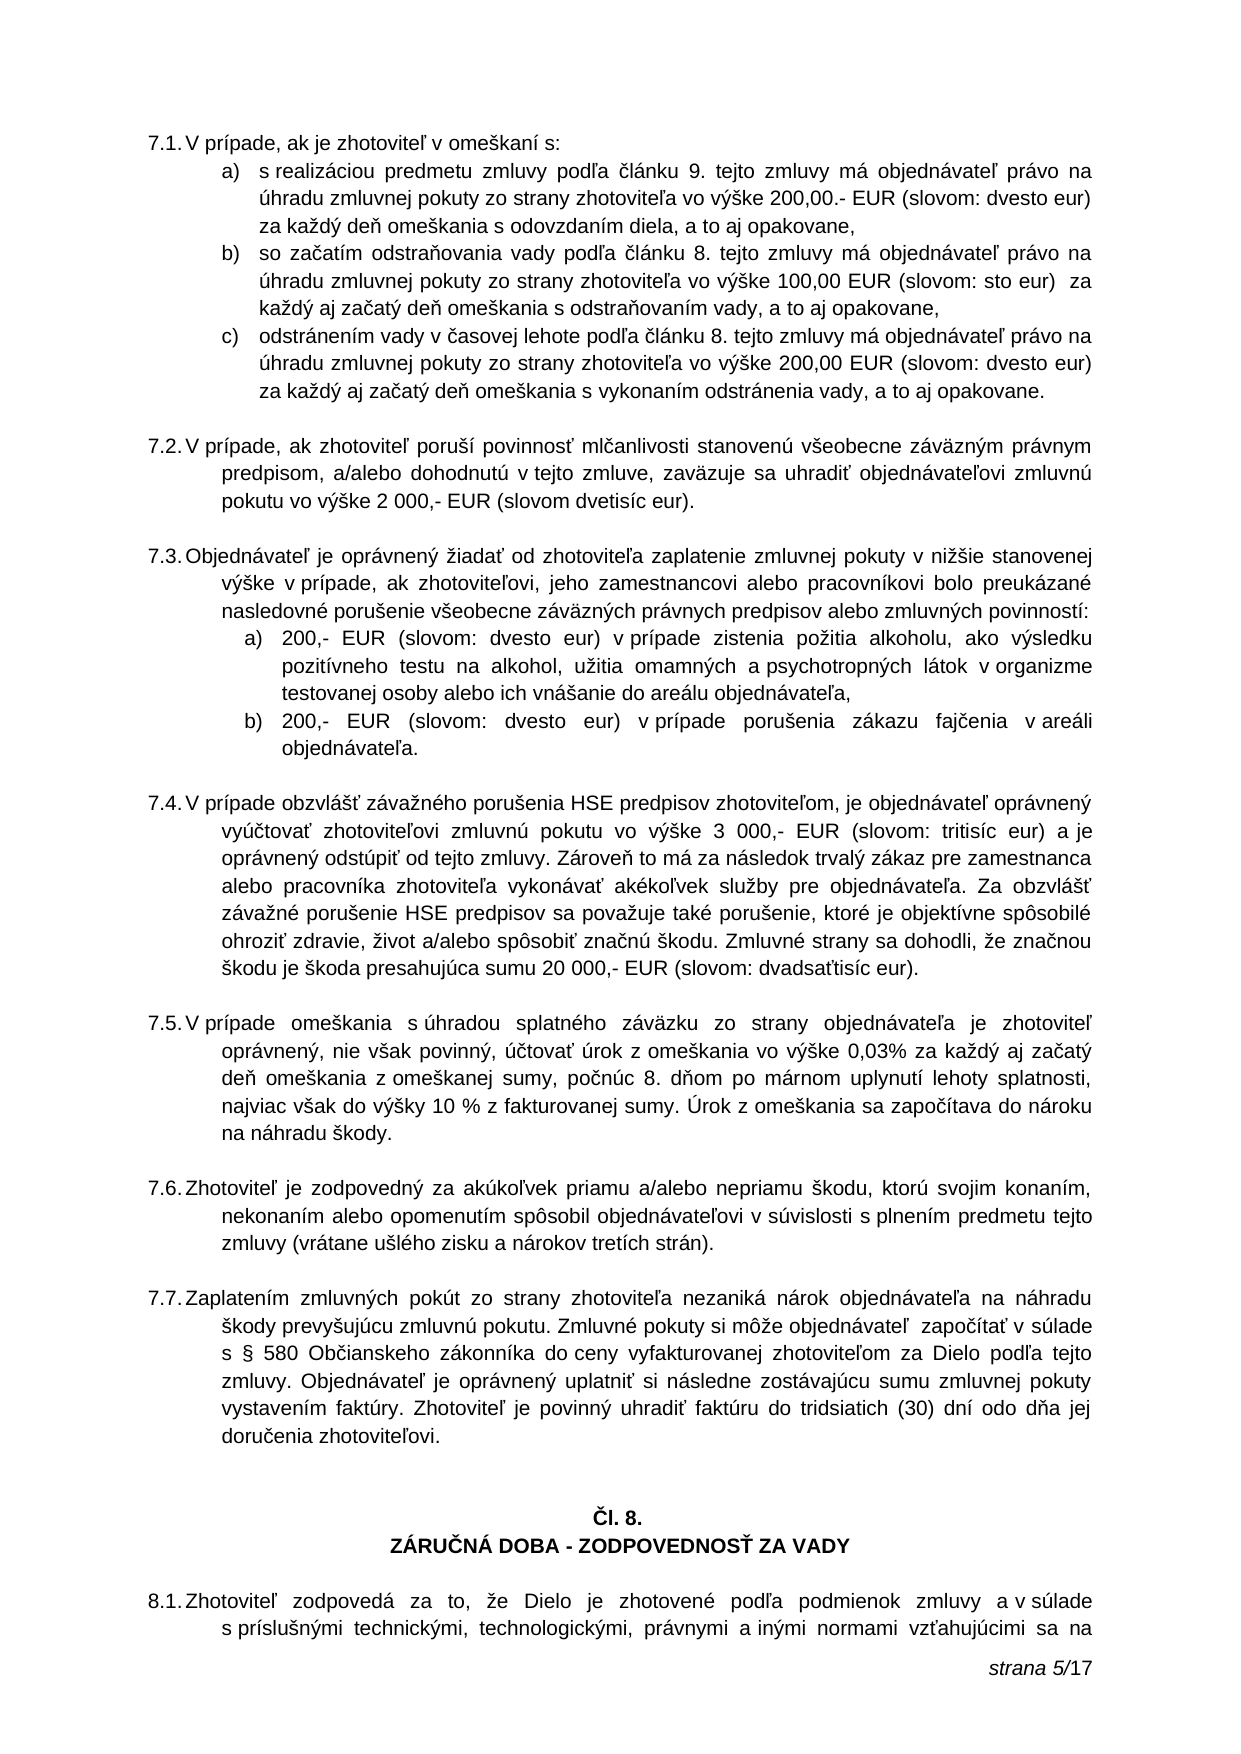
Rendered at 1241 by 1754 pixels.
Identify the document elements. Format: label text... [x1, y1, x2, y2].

list s realizáciou predmetu zmluvy podľa článku 9. tejto zmluvy má objednávateľ právo na úhradu zmluvnej pokuty zo strany zhotoviteľa vo výške 200,00.- EUR (slovom: dvesto eur) za každý deň omeškania s odovzdaním diela, a to aj opakovane, [221, 158, 1093, 237]
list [148, 1588, 1093, 1640]
list V prípade omeškania s úhradou splatného záväzku zo strany objednávateľa je zhotoviteľ oprávnený, nie však povinný, účtovať úrok z omeškania vo výške 0,03% za každý aj začatý deň omeškania z omeškanej sumy, počnúc 8. dňom po márnom uplynutí lehoty splatnosti, najviac však do výšky 10 % z fakturovanej sumy. Úrok z omeškania sa započítava do nároku na náhradu škody. [148, 1011, 1093, 1145]
list V prípade obzvlášť závažného porušenia HSE predpisov zhotoviteľom, je objednávateľ oprávnený vyúčtovať zhotoviteľovi zmluvnú pokutu vo výške 3 000,- EUR (slovom: tritisíc eur) a je oprávnený odstúpiť od tejto zmluvy. Zároveň to má za následok trvalý zákaz pre zamestnanca alebo pracovníka zhotoviteľa vykonávať akékoľvek služby pre objednávateľa. Za obzvlášť závažné porušenie HSE predpisov sa považuje také porušenie, ktoré je objektívne spôsobilé ohroziť zdravie, život a/alebo spôsobiť značnú škodu. Zmluvné strany sa dohodli, že značnou škodu je škoda presahujúca sumu 20 000,- EUR (slovom: dvadsaťtisíc eur). [148, 791, 1093, 980]
list so začatím odstraňovania vady podľa článku 8. tejto zmluvy má objednávateľ právo na úhradu zmluvnej pokuty zo strany zhotoviteľa vo výške 100,00 EUR (slovom: sto eur) za každý aj začatý deň omeškania s odstraňovaním vady, a to aj opakovane, [221, 241, 1093, 320]
list odstránením vady v časovej lehote podľa článku 8. tejto zmluvy má objednávateľ právo na úhradu zmluvnej pokuty zo strany zhotoviteľa vo výške 200,00 EUR (slovom: dvesto eur) za každý aj začatý deň omeškania s vykonaním odstránenia vady, a to aj opakovane. [221, 323, 1093, 402]
list Objednávateľ je oprávnený žiadať od zhotoviteľa zaplatenie zmluvnej pokuty v nižšie stanovenej výške v prípade, ak zhotoviteľovi, jeho zamestnancovi alebo pracovníkovi bolo preukázané nasledovné porušenie všeobecne záväzných právnych predpisov alebo zmluvných povinností: [148, 543, 1093, 622]
list 200,- EUR (slovom: dvesto eur) v prípade porušenia zákazu fajčenia v areáli objednávateľa. [244, 708, 1093, 760]
list Zhotoviteľ je zodpovedný za akúkoľvek priamu a/alebo nepriamu škodu, ktorú svojim konaním, nekonaním alebo opomenutím spôsobil objednávateľovi v súvislosti s plnením predmetu tejto zmluvy (vrátane ušlého zisku a nárokov tretích strán). [148, 1176, 1093, 1255]
list Zaplatením zmluvných pokút zo strany zhotoviteľa nezaniká nárok objednávateľa na náhradu škody prevyšujúcu zmluvnú pokutu. Zmluvné pokuty si môže objednávateľ započítať v súlade s § 580 Občianskeho zákonníka do ceny vyfakturovanej zhotoviteľom za Dielo podľa tejto zmluvy. Objednávateľ je oprávnený uplatniť si následne zostávajúcu sumu zmluvnej pokuty vystavením faktúry. Zhotoviteľ je povinný uhradiť faktúru do tridsiatich (30) dní odo dňa jej doručenia zhotoviteľovi. [148, 1286, 1093, 1447]
list V prípade, ak zhotoviteľ poruší povinnosť mlčanlivosti stanovenú všeobecne záväzným právnym predpisom, a/alebo dohodnutú v tejto zmluve, zaväzuje sa uhradiť objednávateľovi zmluvnú pokutu vo výške 2 000,- EUR (slovom dvetisíc eur). [148, 433, 1093, 512]
text ZÁRUČNÁ DOBA - ZODPOVEDNOSŤ ZA VADY [148, 1533, 1093, 1557]
list 200,- EUR (slovom: dvesto eur) v prípade zistenia požitia alkoholu, ako výsledku pozitívneho testu na alkohol, užitia omamných a psychotropných látok v organizme testovanej osoby alebo ich vnášanie do areálu objednávateľa, [244, 626, 1093, 705]
list V prípade, ak je zhotoviteľ v omeškaní s: [148, 131, 1093, 155]
